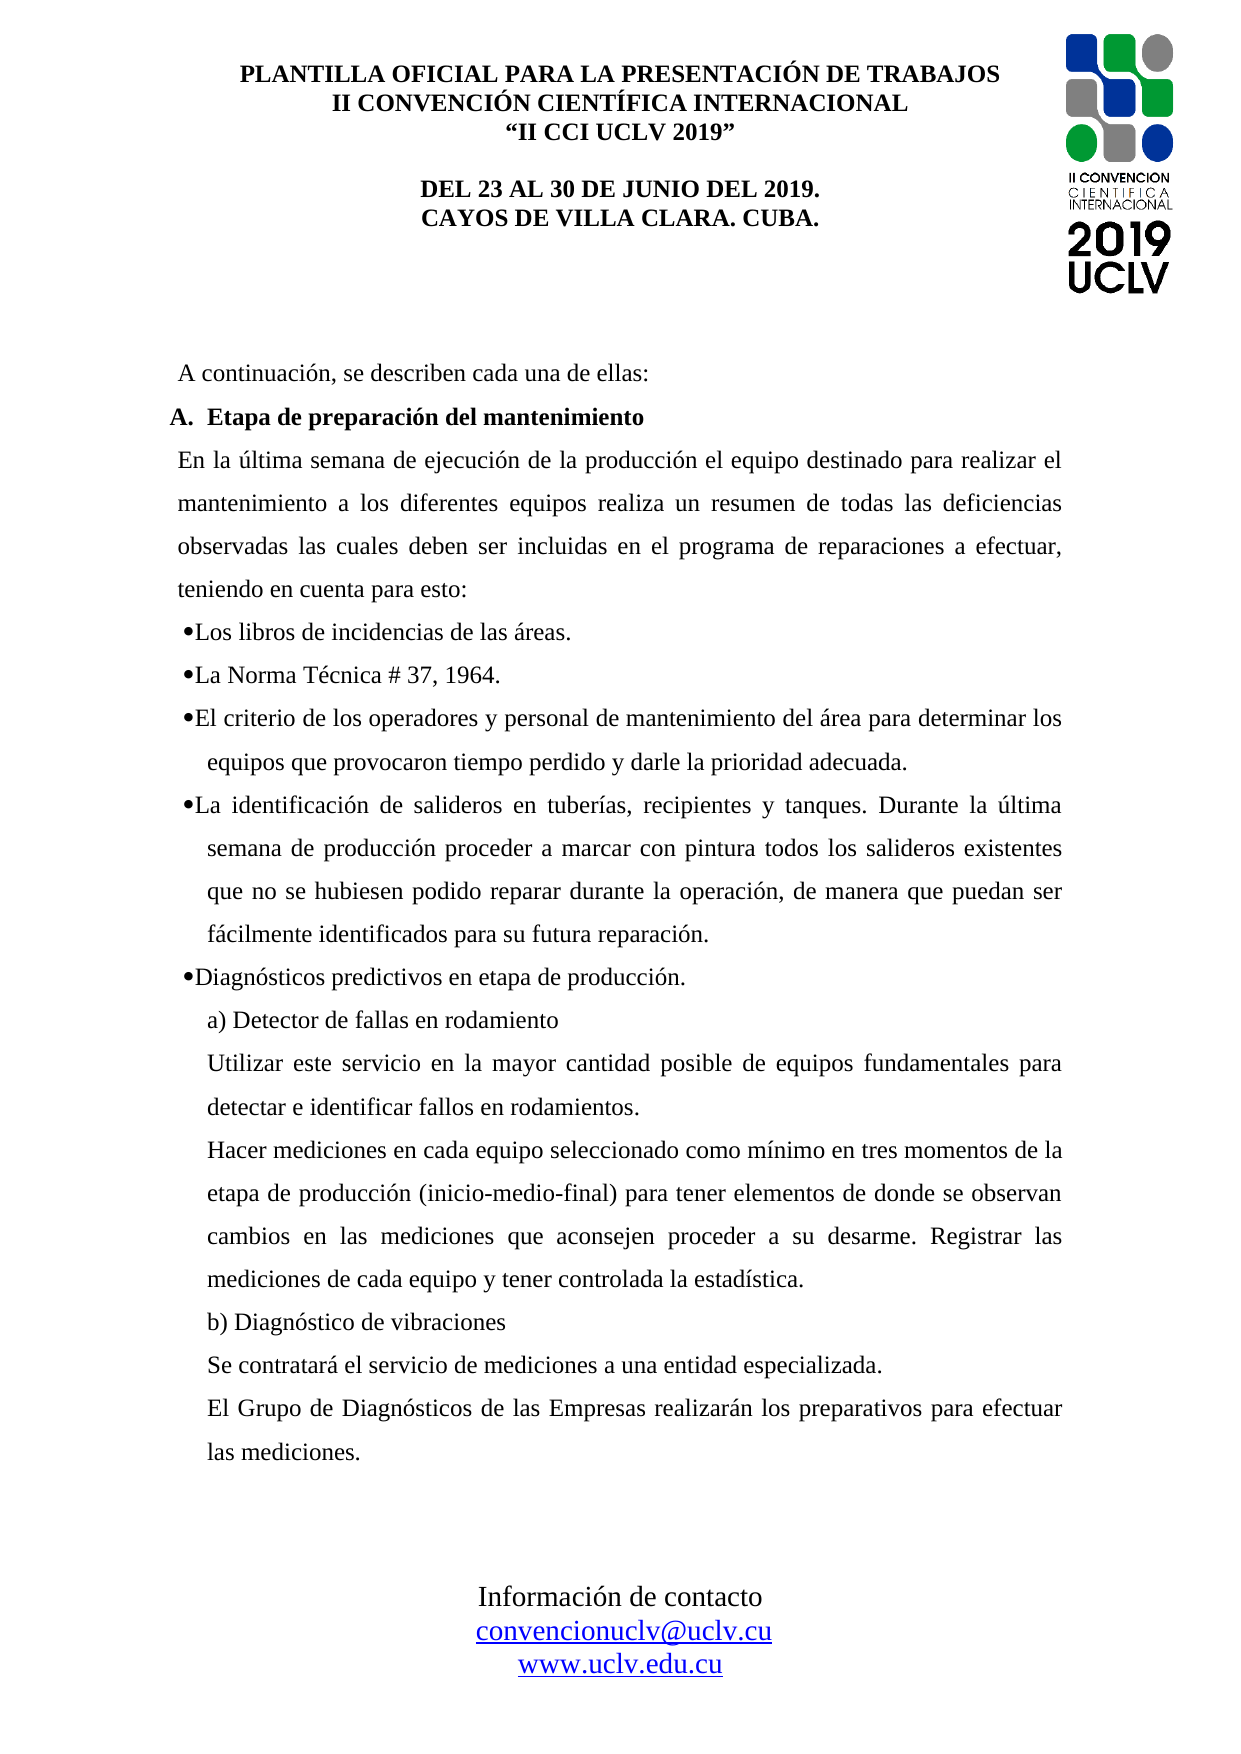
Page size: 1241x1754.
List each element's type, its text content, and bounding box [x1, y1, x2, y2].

text Se contratará el servicio de mediciones a una entidad especializada. [207, 1350, 1063, 1379]
list La Norma Técnica # 37, 1964. [184, 660, 1063, 689]
list La identificación de salideros en tuberías, recipientes y tanques. Durante la última semana de producción proceder a marcar con pintura todos los salideros existentes que no se hubiesen podido reparar durante la operación, de manera que puedan ser fácilmente identificados para su futura reparación. [184, 790, 1063, 948]
list El criterio de los operadores y personal de mantenimiento del área para determinar los equipos que provocaron tiempo perdido y darle la prioridad adecuada. [184, 703, 1063, 775]
text El Grupo de Diagnósticos de las Empresas realizarán los preparativos para efectuar las mediciones. [207, 1393, 1063, 1465]
list Diagnósticos predictivos en etapa de producción. [184, 962, 1063, 991]
text A continuación, se describen cada una de ellas: [177, 358, 1063, 387]
text En la última semana de ejecución de la producción el equipo destinado para realizar el mantenimiento a los diferentes equipos realiza un resumen de todas las deficiencias observadas las cuales deben ser incluidas en el programa de reparaciones a efectuar, teniendo en cuenta para esto: [177, 445, 1063, 603]
list Los libros de incidencias de las áreas. [184, 617, 1063, 646]
text b) Diagnóstico de vibraciones [207, 1307, 1063, 1336]
text Utilizar este servicio en la mayor cantidad posible de equipos fundamentales para detectar e identificar fallos en rodamientos. [207, 1048, 1063, 1120]
picture [1061, 31, 1182, 303]
list Etapa de preparación del mantenimiento [169, 402, 1063, 430]
text Hacer mediciones en cada equipo seleccionado como mínimo en tres momentos de la etapa de producción (inicio-medio-final) para tener elementos de donde se observan cambios en las mediciones que aconsejen proceder a su desarme. Registrar las mediciones de cada equipo y tener controlada la estadística. [207, 1135, 1063, 1293]
text a) Detector de fallas en rodamiento [207, 1005, 1063, 1034]
